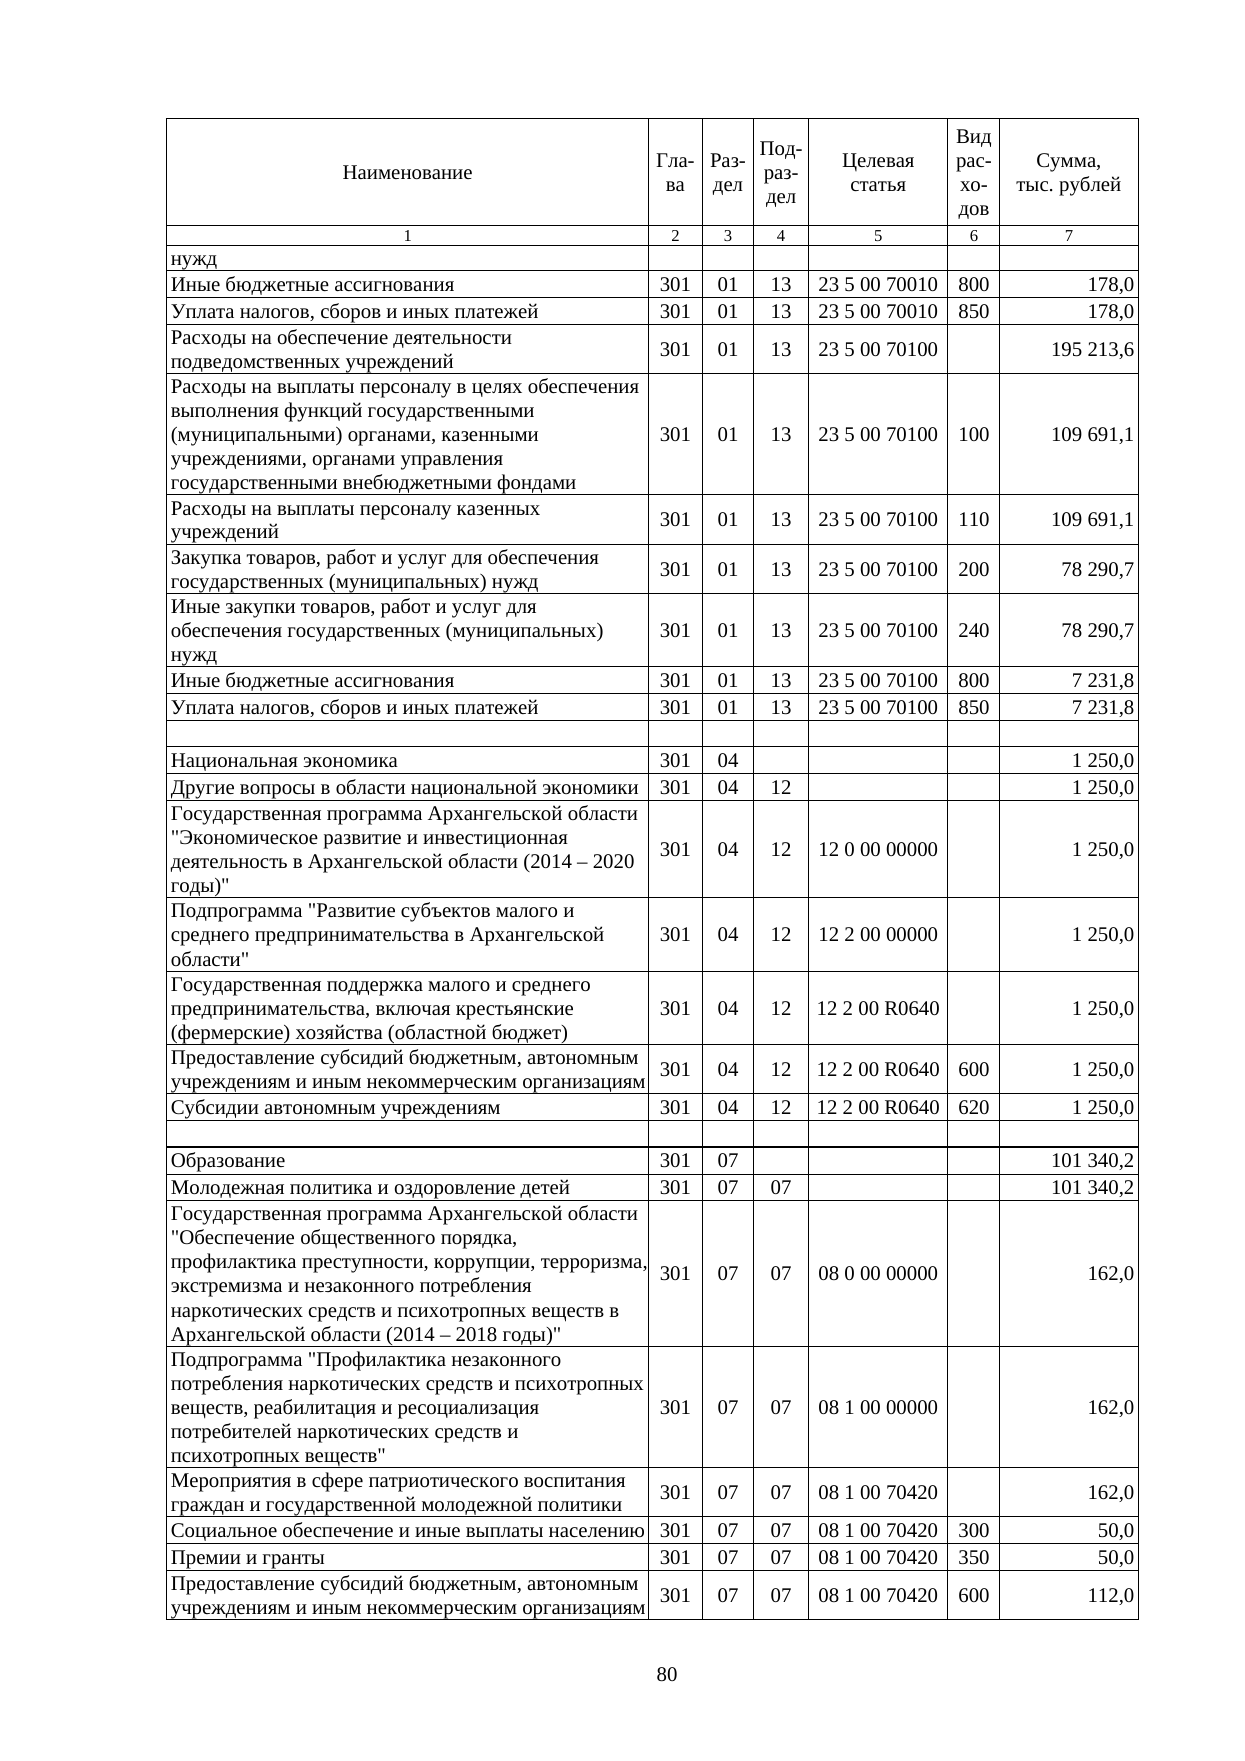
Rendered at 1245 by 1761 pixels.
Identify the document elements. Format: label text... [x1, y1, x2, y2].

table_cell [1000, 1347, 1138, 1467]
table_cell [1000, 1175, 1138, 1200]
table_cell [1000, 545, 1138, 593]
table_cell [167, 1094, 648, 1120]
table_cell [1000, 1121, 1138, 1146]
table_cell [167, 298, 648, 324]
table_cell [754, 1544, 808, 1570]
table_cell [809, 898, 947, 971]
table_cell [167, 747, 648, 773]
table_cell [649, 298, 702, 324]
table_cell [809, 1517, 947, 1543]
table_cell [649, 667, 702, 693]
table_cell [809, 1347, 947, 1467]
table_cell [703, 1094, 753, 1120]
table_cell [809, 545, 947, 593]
table_cell 6 [948, 226, 999, 245]
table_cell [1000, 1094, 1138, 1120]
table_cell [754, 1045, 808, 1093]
table_header Раз- дел [703, 119, 753, 225]
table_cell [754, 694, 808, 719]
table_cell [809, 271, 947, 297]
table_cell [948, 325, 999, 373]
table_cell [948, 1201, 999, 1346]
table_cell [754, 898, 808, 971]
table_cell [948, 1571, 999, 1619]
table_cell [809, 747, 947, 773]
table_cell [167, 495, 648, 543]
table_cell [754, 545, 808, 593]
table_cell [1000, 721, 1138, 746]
table_header Под- раз- дел [754, 119, 808, 225]
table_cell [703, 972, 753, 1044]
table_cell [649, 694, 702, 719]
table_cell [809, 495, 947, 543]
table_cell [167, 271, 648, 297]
table_cell 4 [754, 226, 808, 245]
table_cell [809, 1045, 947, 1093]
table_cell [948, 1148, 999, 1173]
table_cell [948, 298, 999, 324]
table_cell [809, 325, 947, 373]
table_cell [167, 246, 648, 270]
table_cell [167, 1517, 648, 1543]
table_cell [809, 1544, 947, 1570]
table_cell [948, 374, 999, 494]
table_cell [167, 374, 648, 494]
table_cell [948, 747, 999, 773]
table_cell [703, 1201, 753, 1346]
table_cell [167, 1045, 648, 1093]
table_cell [1139, 225, 1161, 245]
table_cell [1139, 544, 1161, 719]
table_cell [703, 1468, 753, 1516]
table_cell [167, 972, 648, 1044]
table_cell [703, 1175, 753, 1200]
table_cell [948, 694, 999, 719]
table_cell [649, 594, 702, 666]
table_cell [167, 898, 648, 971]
table_header Сумма, тыс. рублей [1000, 119, 1138, 225]
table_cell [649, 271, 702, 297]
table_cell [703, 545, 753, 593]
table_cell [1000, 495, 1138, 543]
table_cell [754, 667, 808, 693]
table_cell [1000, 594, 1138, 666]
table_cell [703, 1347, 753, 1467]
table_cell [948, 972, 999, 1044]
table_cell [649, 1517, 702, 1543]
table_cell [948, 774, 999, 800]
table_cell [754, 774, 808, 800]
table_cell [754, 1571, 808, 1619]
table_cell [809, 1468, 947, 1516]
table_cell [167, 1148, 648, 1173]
table_cell 3 [703, 226, 753, 245]
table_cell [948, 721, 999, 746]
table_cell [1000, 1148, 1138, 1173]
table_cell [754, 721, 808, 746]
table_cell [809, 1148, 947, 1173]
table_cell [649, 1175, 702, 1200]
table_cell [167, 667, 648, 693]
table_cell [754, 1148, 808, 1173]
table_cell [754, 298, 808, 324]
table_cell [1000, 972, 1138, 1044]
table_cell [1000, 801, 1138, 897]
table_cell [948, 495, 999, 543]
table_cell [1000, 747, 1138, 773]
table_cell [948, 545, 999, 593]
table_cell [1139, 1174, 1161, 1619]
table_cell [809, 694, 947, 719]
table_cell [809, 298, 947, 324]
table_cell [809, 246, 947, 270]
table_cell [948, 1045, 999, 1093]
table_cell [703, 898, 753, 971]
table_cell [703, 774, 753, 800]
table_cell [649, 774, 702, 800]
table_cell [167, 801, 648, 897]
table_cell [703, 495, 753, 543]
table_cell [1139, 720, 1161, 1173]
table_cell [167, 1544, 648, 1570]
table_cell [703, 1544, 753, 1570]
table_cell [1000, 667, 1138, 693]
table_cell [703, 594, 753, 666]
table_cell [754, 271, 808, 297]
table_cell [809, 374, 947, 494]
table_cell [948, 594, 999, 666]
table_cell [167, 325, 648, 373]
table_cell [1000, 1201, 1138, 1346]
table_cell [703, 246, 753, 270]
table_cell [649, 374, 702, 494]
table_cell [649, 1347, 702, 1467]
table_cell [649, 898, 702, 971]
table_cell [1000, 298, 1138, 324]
table_header Гла- ва [649, 119, 702, 225]
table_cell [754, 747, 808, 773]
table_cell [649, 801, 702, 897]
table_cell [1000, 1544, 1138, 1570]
table_header Наименование [167, 119, 648, 225]
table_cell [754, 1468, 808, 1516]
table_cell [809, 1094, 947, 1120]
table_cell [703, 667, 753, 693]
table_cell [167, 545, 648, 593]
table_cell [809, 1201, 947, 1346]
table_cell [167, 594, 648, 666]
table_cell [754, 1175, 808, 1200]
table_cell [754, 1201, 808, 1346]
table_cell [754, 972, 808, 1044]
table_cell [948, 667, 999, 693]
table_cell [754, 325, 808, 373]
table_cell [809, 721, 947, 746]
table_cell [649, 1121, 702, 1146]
table_cell 5 [809, 226, 947, 245]
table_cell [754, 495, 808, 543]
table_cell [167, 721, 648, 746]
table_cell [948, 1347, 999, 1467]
table_header Вид рас- хо- дов [948, 119, 999, 225]
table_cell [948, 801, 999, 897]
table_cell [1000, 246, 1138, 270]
table_cell 1 [167, 226, 648, 245]
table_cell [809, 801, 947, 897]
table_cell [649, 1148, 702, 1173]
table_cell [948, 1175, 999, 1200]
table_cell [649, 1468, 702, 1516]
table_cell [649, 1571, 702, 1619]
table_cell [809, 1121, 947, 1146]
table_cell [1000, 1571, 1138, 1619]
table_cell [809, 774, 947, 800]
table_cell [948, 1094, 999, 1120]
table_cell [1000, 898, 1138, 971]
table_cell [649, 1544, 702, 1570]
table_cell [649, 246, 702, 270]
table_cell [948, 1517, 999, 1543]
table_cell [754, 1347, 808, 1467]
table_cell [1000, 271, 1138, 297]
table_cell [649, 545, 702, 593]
table_cell 2 [649, 226, 702, 245]
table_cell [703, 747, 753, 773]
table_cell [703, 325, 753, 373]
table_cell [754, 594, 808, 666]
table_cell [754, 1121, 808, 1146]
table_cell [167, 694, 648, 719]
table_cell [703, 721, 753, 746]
table_header Целевая статья [809, 119, 947, 225]
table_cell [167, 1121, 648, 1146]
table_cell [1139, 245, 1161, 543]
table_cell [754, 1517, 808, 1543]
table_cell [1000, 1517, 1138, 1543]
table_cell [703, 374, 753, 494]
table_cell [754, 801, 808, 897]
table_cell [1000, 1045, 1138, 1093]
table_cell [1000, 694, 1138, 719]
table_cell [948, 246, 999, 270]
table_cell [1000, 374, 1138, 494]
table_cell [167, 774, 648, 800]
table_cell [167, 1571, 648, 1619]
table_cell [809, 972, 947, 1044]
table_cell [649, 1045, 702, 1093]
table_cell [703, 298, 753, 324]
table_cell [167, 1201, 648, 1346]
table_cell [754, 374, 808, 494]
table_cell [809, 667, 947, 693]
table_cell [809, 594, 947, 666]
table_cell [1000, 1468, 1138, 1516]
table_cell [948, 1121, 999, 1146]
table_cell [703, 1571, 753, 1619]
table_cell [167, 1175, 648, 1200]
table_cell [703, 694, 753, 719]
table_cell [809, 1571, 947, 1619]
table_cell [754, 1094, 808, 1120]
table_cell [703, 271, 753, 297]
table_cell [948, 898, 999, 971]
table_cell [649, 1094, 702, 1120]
table_header [1139, 118, 1161, 225]
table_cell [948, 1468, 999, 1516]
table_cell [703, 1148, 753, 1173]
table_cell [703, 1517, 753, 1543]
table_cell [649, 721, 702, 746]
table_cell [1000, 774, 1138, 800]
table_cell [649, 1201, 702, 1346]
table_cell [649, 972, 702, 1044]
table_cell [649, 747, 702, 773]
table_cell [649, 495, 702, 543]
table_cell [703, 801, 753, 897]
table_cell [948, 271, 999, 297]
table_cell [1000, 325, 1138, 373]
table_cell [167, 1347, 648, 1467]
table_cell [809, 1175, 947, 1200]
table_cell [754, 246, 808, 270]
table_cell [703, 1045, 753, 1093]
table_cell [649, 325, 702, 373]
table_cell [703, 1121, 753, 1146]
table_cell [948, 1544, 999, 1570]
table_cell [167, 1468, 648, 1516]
table_cell 7 [1000, 226, 1138, 245]
